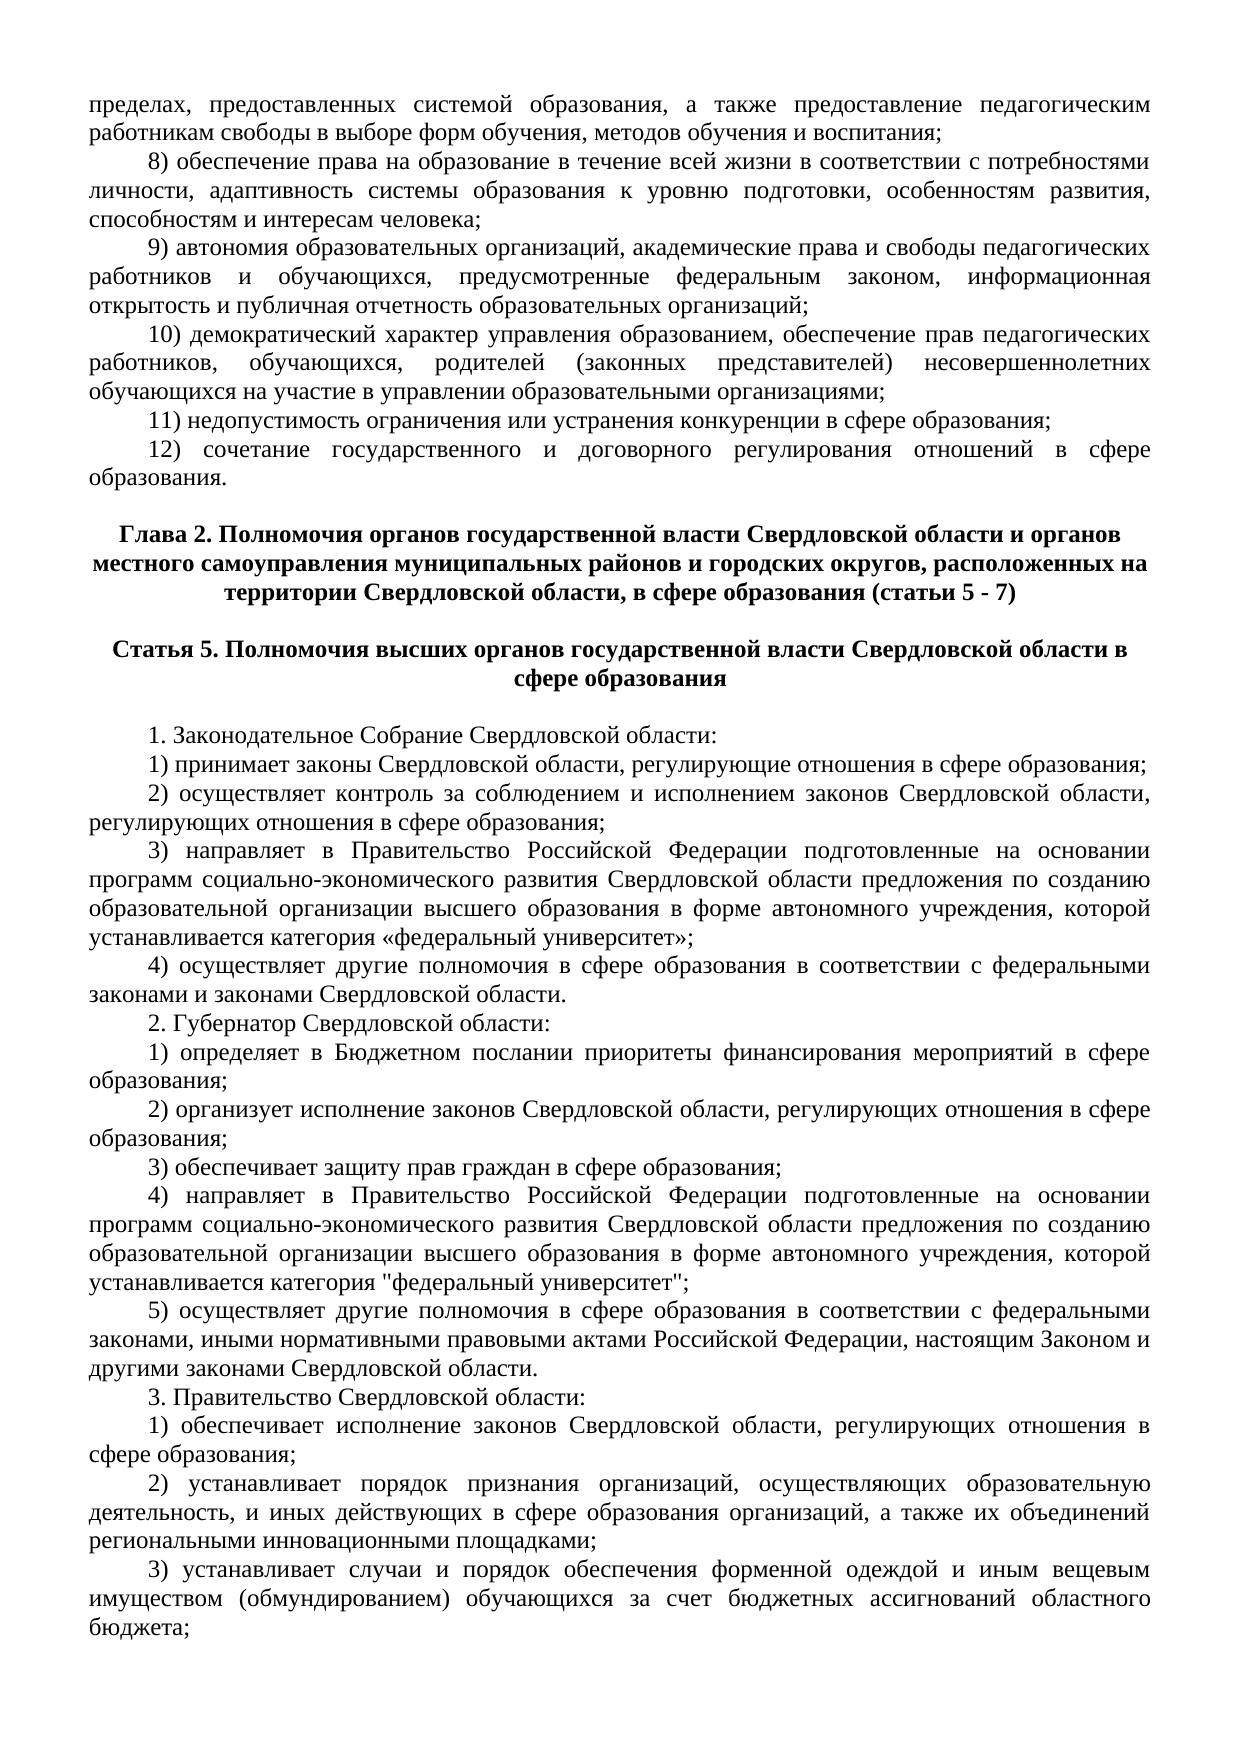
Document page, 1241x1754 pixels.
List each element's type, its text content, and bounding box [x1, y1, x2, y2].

text сфере образования [89, 663, 1152, 692]
text 2) устанавливает порядок признания организаций, осуществляющих образовательную деятельность, и иных действующих в сфере образования организаций, а также их объединений региональными инновационными площадками; [89, 1468, 1152, 1554]
text 11) недопустимость ограничения или устранения конкуренции в сфере образования; [89, 405, 1152, 434]
text 1) определяет в Бюджетном послании приоритеты финансирования мероприятий в сфере образования; [89, 1037, 1152, 1094]
text 2) осуществляет контроль за соблюдением и исполнением законов Свердловской области, регулирующих отношения в сфере образования; [89, 778, 1152, 835]
text 9) автономия образовательных организаций, академические права и свободы педагогических работников и обучающихся, предусмотренные федеральным законом, информационная открытость и публичная отчетность образовательных организаций; [89, 232, 1152, 319]
text Глава 2. Полномочия органов государственной власти Свердловской области и органов местного самоуправления муниципальных районов и городских округов, расположенных на территории Свердловской области, в сфере образования (статьи 5 - 7) [89, 519, 1152, 605]
text 8) обеспечение права на образование в течение всей жизни в соответствии с потребностями личности, адаптивность системы образования к уровню подготовки, особенностям развития, способностям и интересам человека; [89, 146, 1152, 232]
text 1) принимает законы Свердловской области, регулирующие отношения в сфере образования; [89, 749, 1152, 778]
text 3) направляет в Правительство Российской Федерации подготовленные на основании программ социально-экономического развития Свердловской области предложения по созданию образовательной организации высшего образования в форме автономного учреждения, которой устанавливается категория «федеральный университет»; [89, 835, 1152, 950]
text 2) организует исполнение законов Свердловской области, регулирующих отношения в сфере образования; [89, 1094, 1152, 1152]
text 2. Губернатор Свердловской области: [89, 1008, 1152, 1037]
text 3) обеспечивает защиту прав граждан в сфере образования; [89, 1152, 1152, 1180]
text 10) демократический характер управления образованием, обеспечение прав педагогических работников, обучающихся, родителей (законных представителей) несовершеннолетних обучающихся на участие в управлении образовательными организациями; [89, 319, 1152, 405]
text 3) устанавливает случаи и порядок обеспечения форменной одеждой и иным вещевым имуществом (обмундированием) обучающихся за счет бюджетных ассигнований областного бюджета; [89, 1554, 1152, 1640]
text 4) осуществляет другие полномочия в сфере образования в соответствии с федеральными законами и законами Свердловской области. [89, 950, 1152, 1008]
text 3. Правительство Свердловской области: [89, 1382, 1152, 1410]
text 1) обеспечивает исполнение законов Свердловской области, регулирующих отношения в сфере образования; [89, 1410, 1152, 1468]
text 12) сочетание государственного и договорного регулирования отношений в сфере образования. [89, 434, 1152, 519]
text Статья 5. Полномочия высших органов государственной власти Свердловской области в [89, 634, 1152, 663]
text 1. Законодательное Собрание Свердловской области: [89, 720, 1152, 749]
text 4) направляет в Правительство Российской Федерации подготовленные на основании программ социально-экономического развития Свердловской области предложения по созданию образовательной организации высшего образования в форме автономного учреждения, которой устанавливается категория "федеральный университет"; [89, 1180, 1152, 1295]
text 5) осуществляет другие полномочия в сфере образования в соответствии с федеральными законами, иными нормативными правовыми актами Российской Федерации, настоящим Законом и другими законами Свердловской области. [89, 1295, 1152, 1382]
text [89, 89, 1152, 146]
